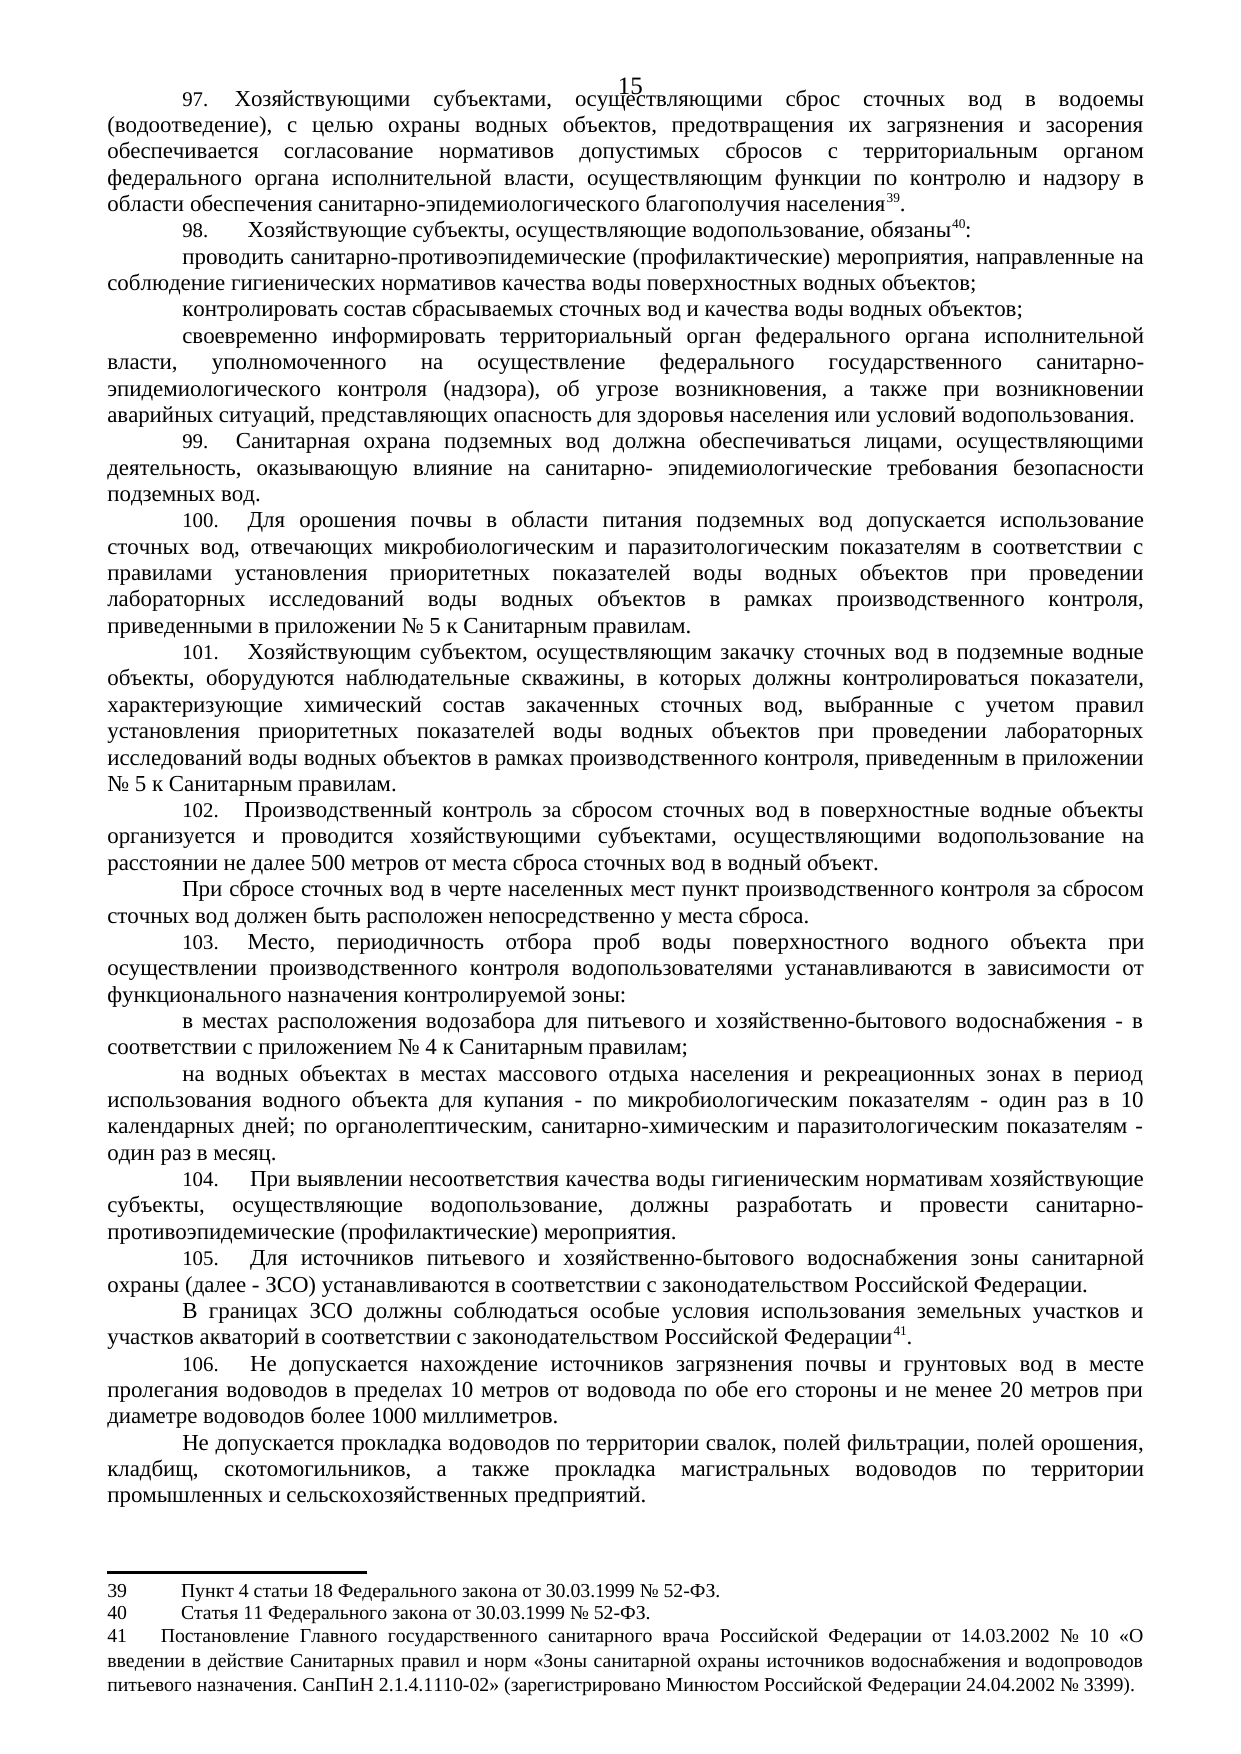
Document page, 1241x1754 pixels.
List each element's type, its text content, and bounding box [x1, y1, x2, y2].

list Хозяйствующим субъектом, осуществляющим закачку сточных вод в подземные водные объекты, оборудуются наблюдательные скважины, в которых должны контролироваться показатели, характеризующие химический состав закаченных сточных вод, выбранные с учетом правил установления приоритетных показателей воды водных объектов при проведении лабораторных исследований воды водных объектов в рамках производственного контроля, приведенным в приложении № 5 к Санитарным правилам. [107, 638, 1145, 796]
text Не допускается прокладка водоводов по территории свалок, полей фильтрации, полей орошения, кладбищ, скотомогильников, а также прокладка магистральных водоводов по территории промышленных и сельскохозяйственных предприятий. [107, 1429, 1145, 1508]
list Производственный контроль за сбросом сточных вод в поверхностные водные объекты организуется и проводится хозяйствующими субъектами, осуществляющими водопользование на расстоянии не далее 500 метров от места сброса сточных вод в водный объект. [107, 796, 1145, 875]
text проводить санитарно-противоэпидемические (профилактические) мероприятия, направленные на соблюдение гигиенических нормативов качества воды поверхностных водных объектов; [107, 243, 1145, 296]
text При сбросе сточных вод в черте населенных мест пункт производственного контроля за сбросом сточных вод должен быть расположен непосредственно у места сброса. [107, 875, 1145, 928]
text своевременно информировать территориальный орган федерального органа исполнительной власти, уполномоченного на осуществление федерального государственного санитарно-эпидемиологического контроля (надзора), об угрозе возникновения, а также при возникновении аварийных ситуаций, представляющих опасность для здоровья населения или условий водопользования. [107, 322, 1145, 427]
list Для орошения почвы в области питания подземных вод допускается использование сточных вод, отвечающих микробиологическим и паразитологическим показателям в соответствии с правилами установления приоритетных показателей воды водных объектов при проведении лабораторных исследований воды водных объектов в рамках производственного контроля, приведенными в приложении № 5 к Санитарным правилам. [107, 506, 1145, 638]
text контролировать состав сбрасываемых сточных вод и качества воды водных объектов; [107, 296, 1145, 322]
list При выявлении несоответствия качества воды гигиеническим нормативам хозяйствующие субъекты, осуществляющие водопользование, должны разработать и провести санитарно-противоэпидемические (профилактические) мероприятия. [107, 1165, 1145, 1244]
list Для источников питьевого и хозяйственно-бытового водоснабжения зоны санитарной охраны (далее - ЗСО) устанавливаются в соответствии с законодательством Российской Федерации. [107, 1244, 1145, 1297]
text на водных объектах в местах массового отдыха населения и рекреационных зонах в период использования водного объекта для купания - по микробиологическим показателям - один раз в 10 календарных дней; по органолептическим, санитарно-химическим и паразитологическим показателям - один раз в месяц. [107, 1060, 1145, 1165]
list Место, периодичность отбора проб воды поверхностного водного объекта при осуществлении производственного контроля водопользователями устанавливаются в зависимости от функционального назначения контролируемой зоны: [107, 928, 1145, 1007]
text В границах ЗСО должны соблюдаться особые условия использования земельных участков и участков акваторий в соответствии с законодательством Российской Федерации. [107, 1297, 1145, 1350]
text в местах расположения водозабора для питьевого и хозяйственно-бытового водоснабжения - в соответствии с приложением № 4 к Санитарным правилам; [107, 1007, 1145, 1060]
list Хозяйствующими субъектами, осуществляющими сброс сточных вод в водоемы (водоотведение), с целью охраны водных объектов, предотвращения их загрязнения и засорения обеспечивается согласование нормативов допустимых сбросов с территориальным органом федерального органа исполнительной власти, осуществляющим функции по контролю и надзору в области обеспечения санитарно-эпидемиологического благополучия населения. [107, 85, 1145, 216]
list Не допускается нахождение источников загрязнения почвы и грунтовых вод в месте пролегания водоводов в пределах 10 метров от водовода по обе его стороны и не менее 20 метров при диаметре водоводов более 1000 миллиметров. [107, 1350, 1145, 1429]
list Санитарная охрана подземных вод должна обеспечиваться лицами, осуществляющими деятельность, оказывающую влияние на санитарно- эпидемиологические требования безопасности подземных вод. [107, 427, 1145, 506]
list Хозяйствующие субъекты, осуществляющие водопользование, обязаны: [107, 216, 1145, 243]
